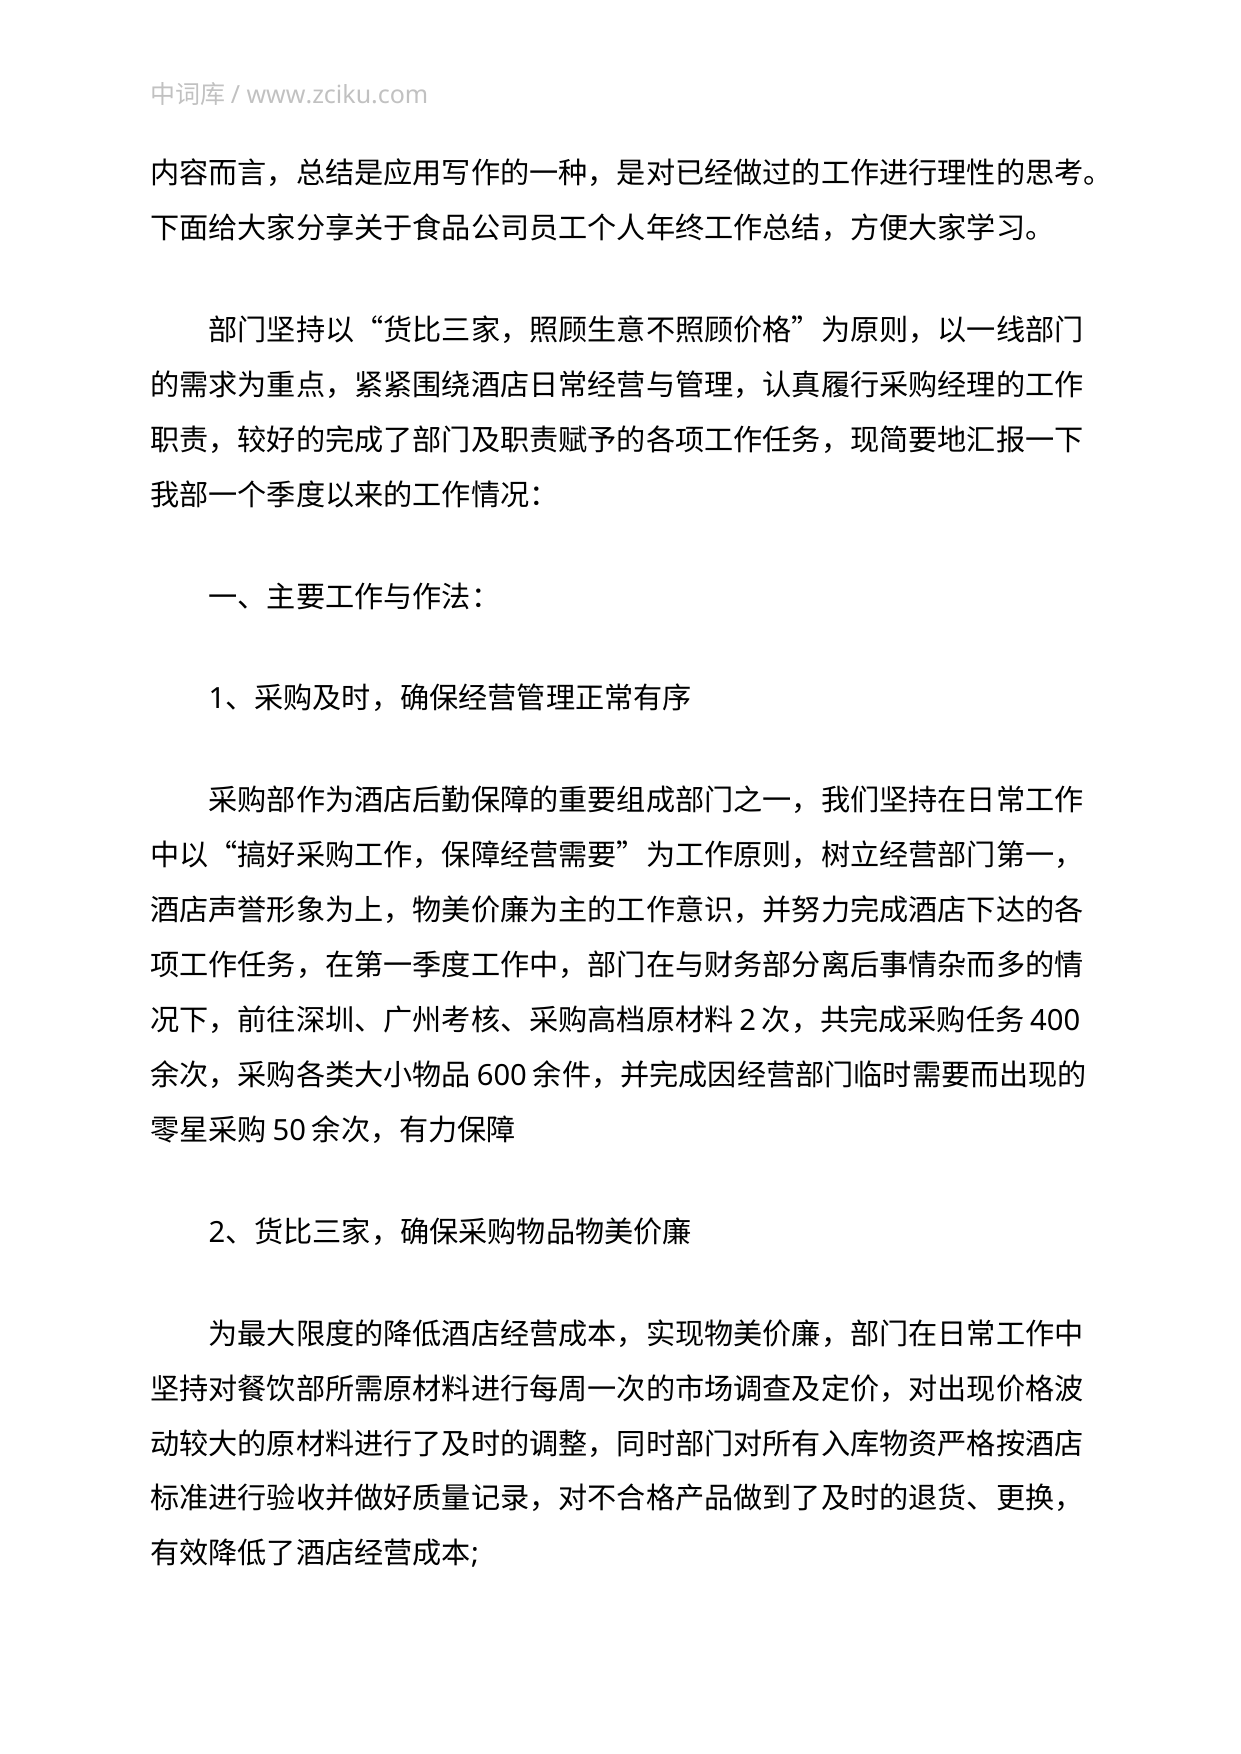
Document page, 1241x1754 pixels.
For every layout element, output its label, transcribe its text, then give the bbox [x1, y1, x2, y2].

text 1、采购及时，确保经营管理正常有序 [150, 675, 1090, 717]
text 为最大限度的降低酒店经营成本，实现物美价廉，部门在日常工作中坚持对餐饮部所需原材料进行每周一次的市场调查及定价，对出现价格波动较大的原材料进行了及时的调整，同时部门对所有入库物资严格按酒店标准进行验收并做好质量记录，对不合格产品做到了及时的退货、更换，有效降低了酒店经营成本; [150, 1310, 1090, 1572]
text 部门坚持以“货比三家，照顾生意不照顾价格”为原则，以一线部门的需求为重点，紧紧围绕酒店日常经营与管理，认真履行采购经理的工作职责，较好的完成了部门及职责赋予的各项工作任务，现简要地汇报一下我部一个季度以来的工作情况： [150, 307, 1090, 514]
text 一、主要工作与作法： [150, 573, 1090, 615]
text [150, 150, 1090, 247]
text 采购部作为酒店后勤保障的重要组成部门之一，我们坚持在日常工作中以“搞好采购工作，保障经营需要”为工作原则，树立经营部门第一，酒店声誉形象为上，物美价廉为主的工作意识，并努力完成酒店下达的各项工作任务，在第一季度工作中，部门在与财务部分离后事情杂而多的情况下，前往深圳、广州考核、采购高档原材料2次，共完成采购任务400余次，采购各类大小物品600余件，并完成因经营部门临时需要而出现的零星采购50余次，有力保障 [150, 777, 1090, 1149]
text 2、货比三家，确保采购物品物美价廉 [150, 1208, 1090, 1251]
